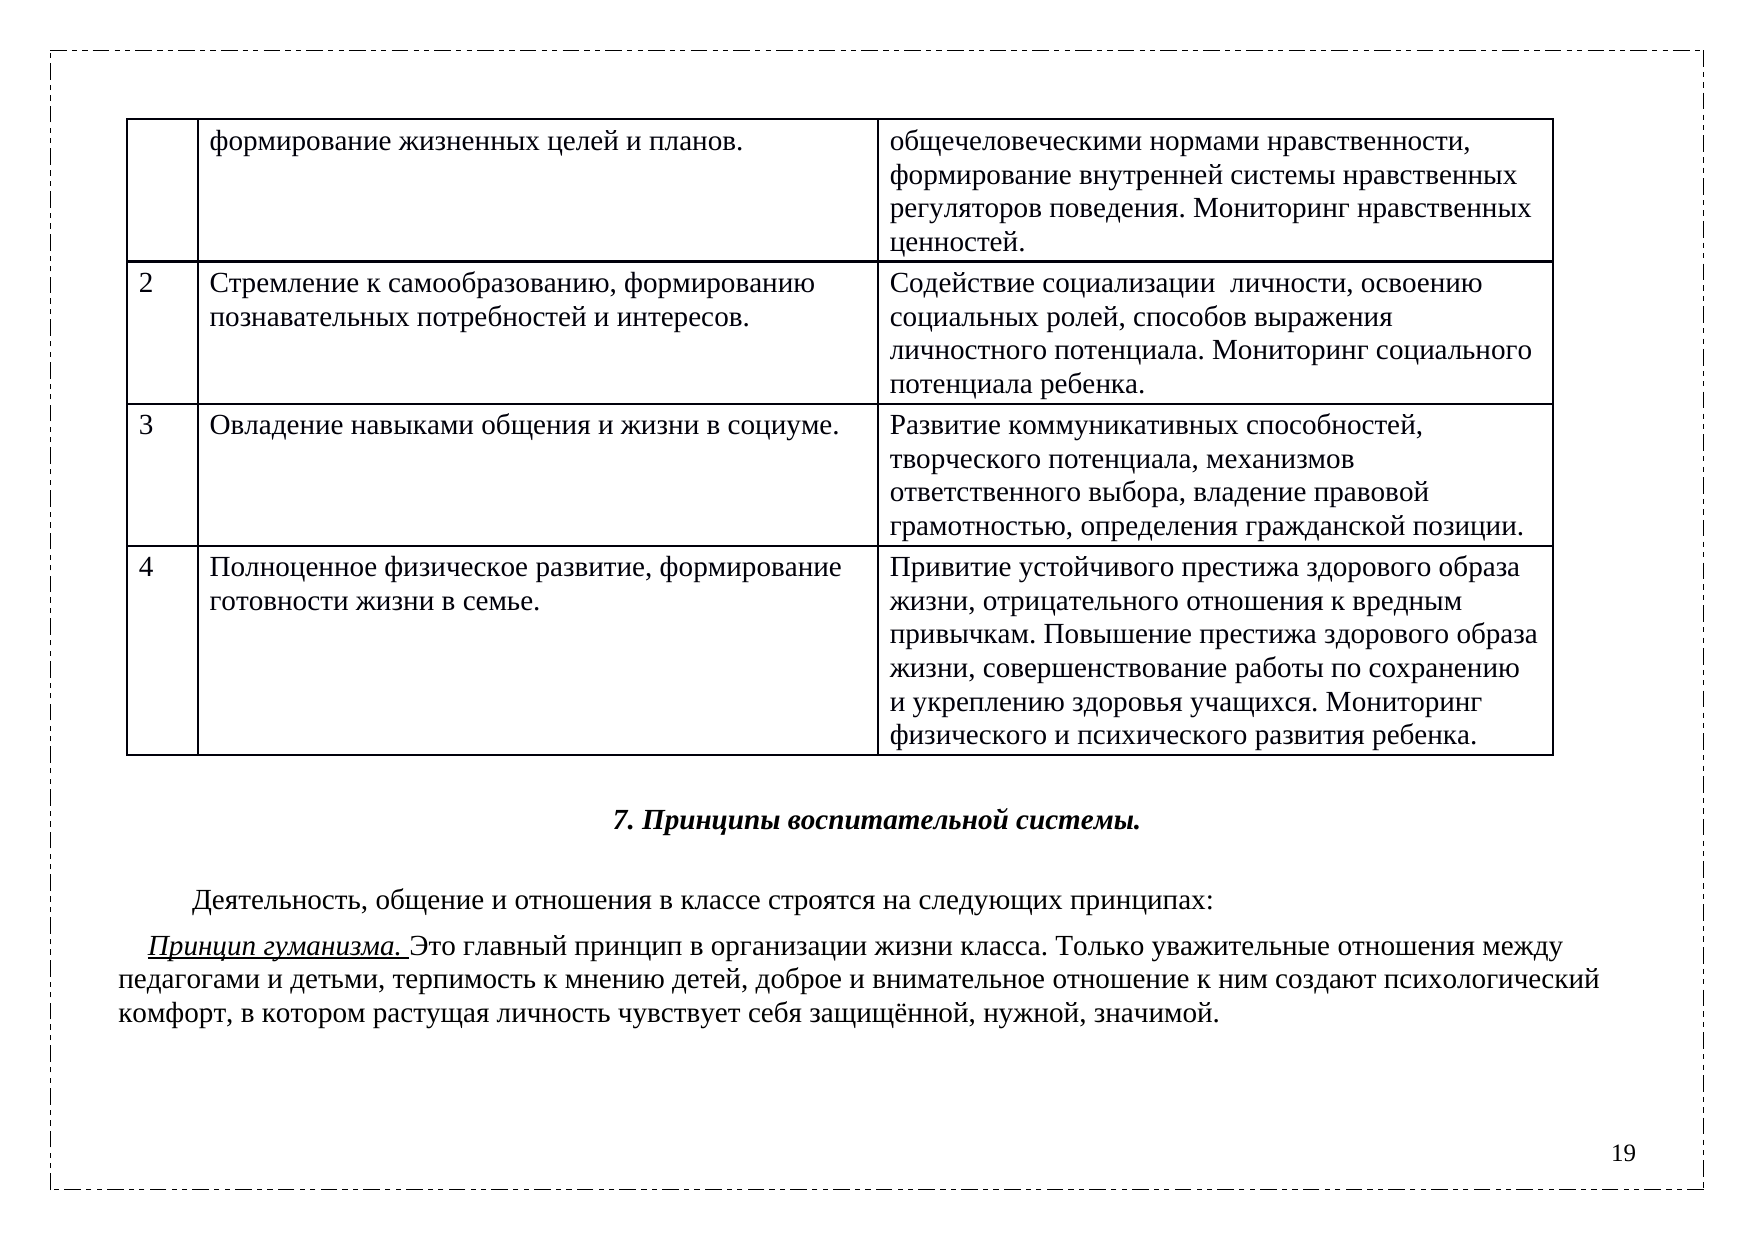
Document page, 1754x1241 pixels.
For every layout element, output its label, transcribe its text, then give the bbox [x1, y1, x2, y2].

table_cell Стремление к самообразованию, формированию познавательных потребностей и интересов. [199, 263, 877, 402]
table_cell Полноценное физическое развитие, формирование готовности жизни в семье. [199, 547, 877, 754]
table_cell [199, 120, 877, 260]
table_cell 1 [128, 120, 197, 260]
text Деятельность, общение и отношения в классе строятся на следующих принципах: [147, 882, 1636, 915]
table_cell 3 [128, 405, 197, 544]
text 7. Принципы воспитательной системы. [118, 802, 1636, 836]
text Принцип гуманизма. Это главный принцип в организации жизни класса. Только уважительные отношения между педагогами и детьми, терпимость к мнению детей, доброе и внимательное отношение к ним создают психологический комфорт, в котором растущая личность чувствует себя защищённой, нужной, значимой. [118, 928, 1636, 1028]
table_cell Развитие коммуникативных способностей, творческого потенциала, механизмов ответственного выбора, владение правовой грамотностью, определения гражданской позиции. [879, 405, 1552, 544]
table_cell Овладение навыками общения и жизни в социуме. [199, 405, 877, 544]
table_cell 2 [128, 263, 197, 402]
table_cell Содействие социализации личности, освоению социальных ролей, способов выражения личностного потенциала. Мониторинг социального потенциала ребенка. [879, 263, 1552, 402]
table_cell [879, 120, 1552, 260]
table_cell 4 [128, 547, 197, 754]
table_cell Привитие устойчивого престижа здорового образа жизни, отрицательного отношения к вредным привычкам. Повышение престижа здорового образа жизни, совершенствование работы по сохранению и укреплению здоровья учащихся. Мониторинг физического и психического развития ребенка. [879, 547, 1552, 754]
